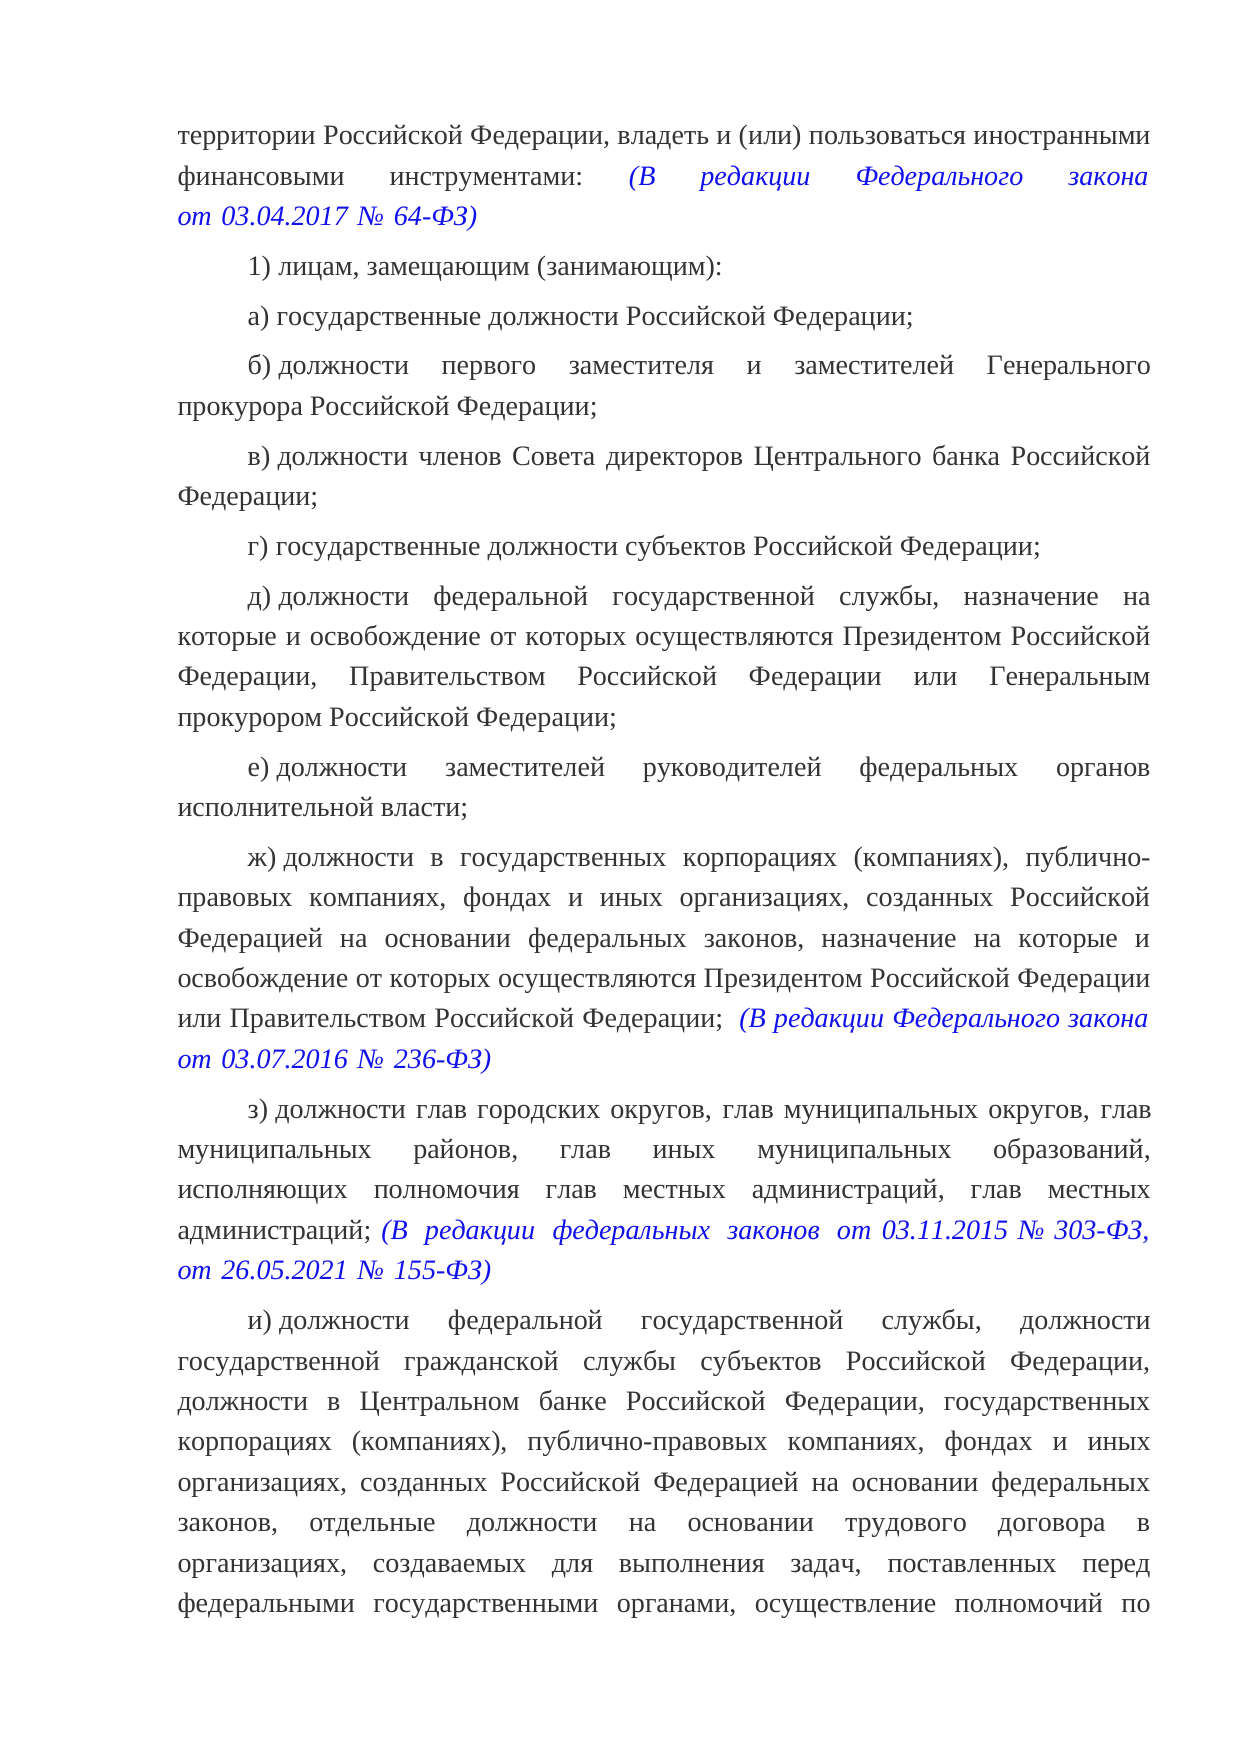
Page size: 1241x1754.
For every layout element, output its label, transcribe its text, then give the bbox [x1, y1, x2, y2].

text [177, 118, 1152, 231]
text 1) лицам, замещающим (занимающим): [177, 249, 1152, 281]
text б) должности первого заместителя и заместителей Генерального прокурора Российской Федерации; [177, 348, 1152, 421]
text в) должности членов Совета директоров Центрального банка Российской Федерации; [177, 438, 1152, 511]
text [177, 1303, 1152, 1618]
text а) государственные должности Российской Федерации; [177, 298, 1152, 331]
text д) должности федеральной государственной службы, назначение на которые и освобождение от которых осуществляются Президентом Российской Федерации, Правительством Российской Федерации или Генеральным прокурором Российской Федерации; [177, 578, 1152, 732]
text з) должности глав городских округов, глав муниципальных округов, глав муниципальных районов, глав иных муниципальных образований, исполняющих полномочия глав местных администраций, глав местных администраций; (В редакции федеральных законов от 03.11.2015 № 303-ФЗ, от 26.05.2021 № 155-ФЗ) [177, 1092, 1152, 1286]
text г) государственные должности субъектов Российской Федерации; [177, 529, 1152, 561]
text ж) должности в государственных корпорациях (компаниях), публично-правовых компаниях, фондах и иных организациях, созданных Российской Федерацией на основании федеральных законов, назначение на которые и освобождение от которых осуществляются Президентом Российской Федерации или Правительством Российской Федерации; (В редакции Федерального закона от 03.07.2016 № 236-ФЗ) [177, 840, 1152, 1074]
text е) должности заместителей руководителей федеральных органов исполнительной власти; [177, 749, 1152, 822]
